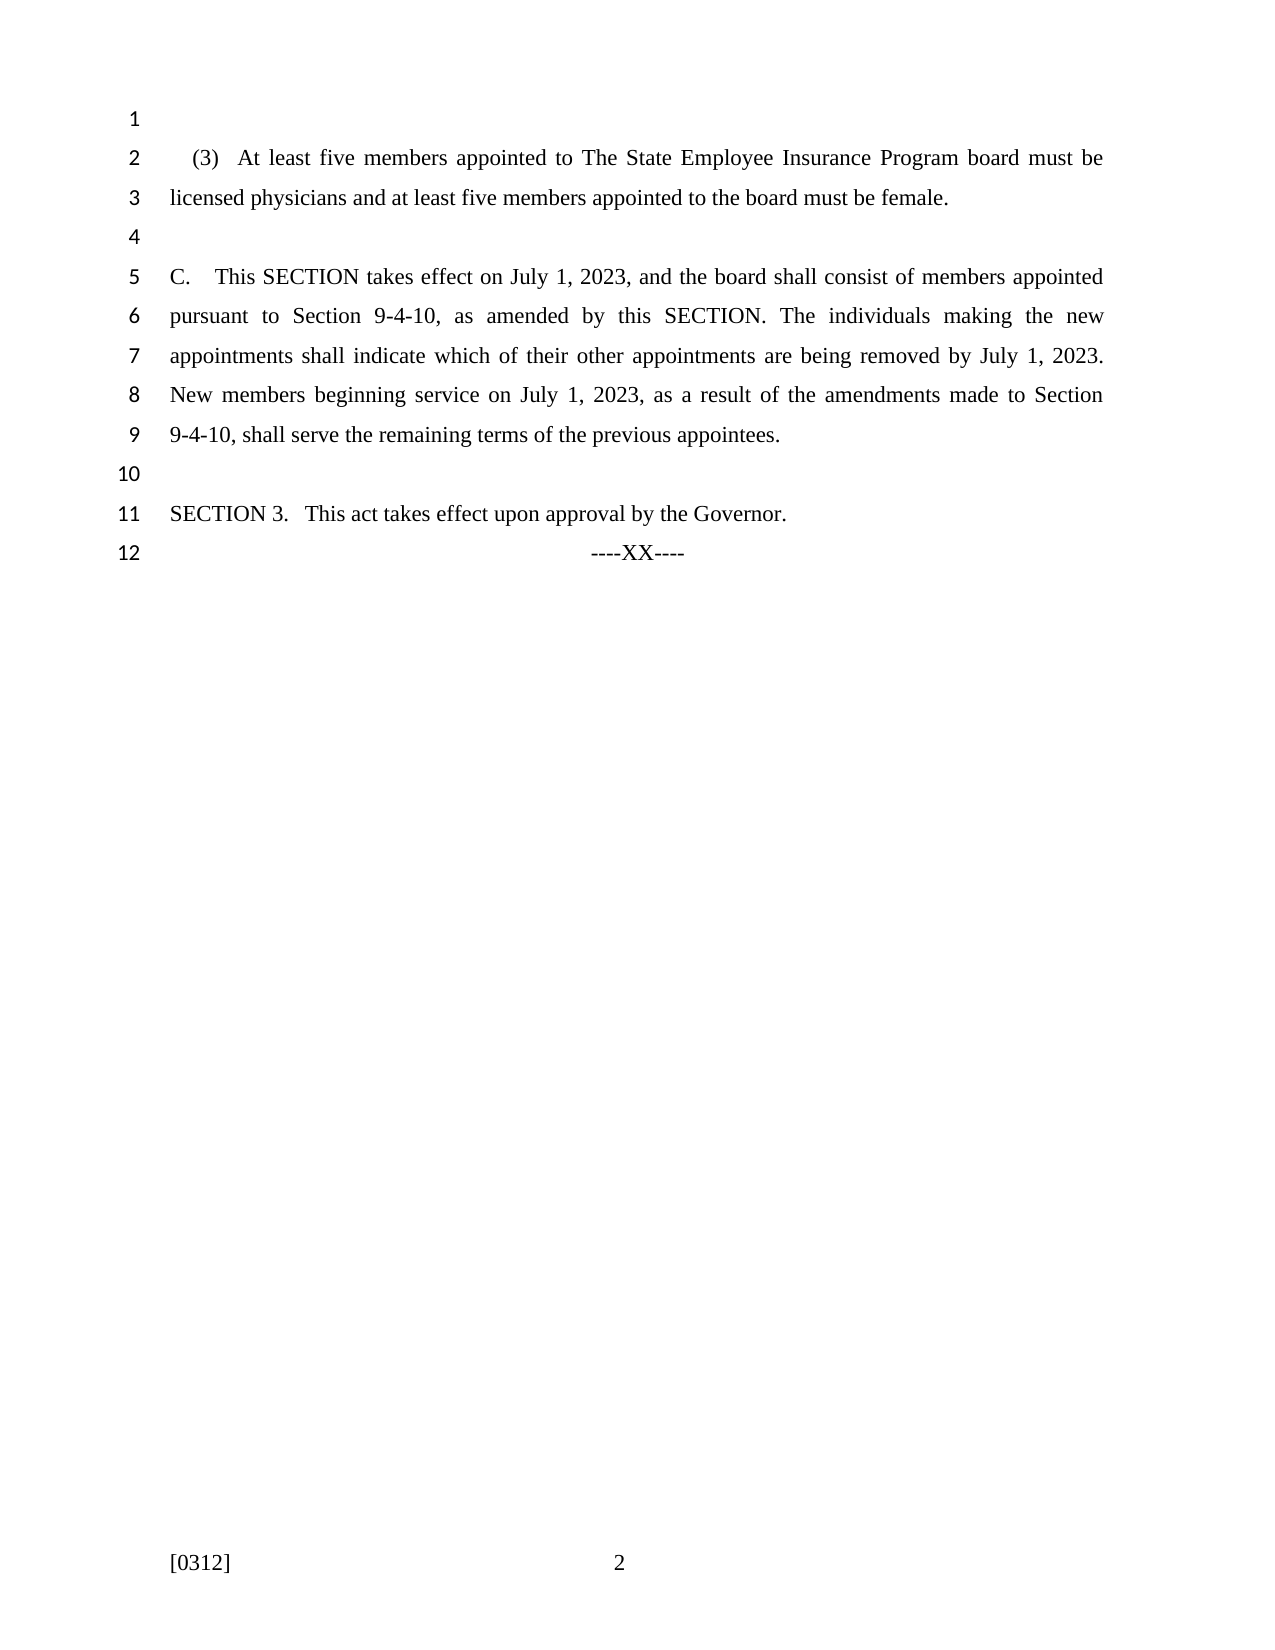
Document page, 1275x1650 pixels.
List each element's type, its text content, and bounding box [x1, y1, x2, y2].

text (3) At least five members appointed to The State Employee Insurance Program board must be licensed physicians and at least five members appointed to the board must be female. [169, 144, 1106, 210]
text ----XX---- [169, 539, 1106, 566]
text C. This SECTION takes effect on July 1, 2023, and the board shall consist of members appointed pursuant to Section 9-4-10, as amended by this SECTION. The individuals making the new appointments shall indicate which of their other appointments are being removed by July 1, 2023. New members beginning service on July 1, 2023, as a result of the amendments made to Section 9-4-10, shall serve the remaining terms of the previous appointees. [169, 263, 1106, 447]
text SECTION 3. This act takes effect upon approval by the Governor. [169, 500, 1106, 526]
